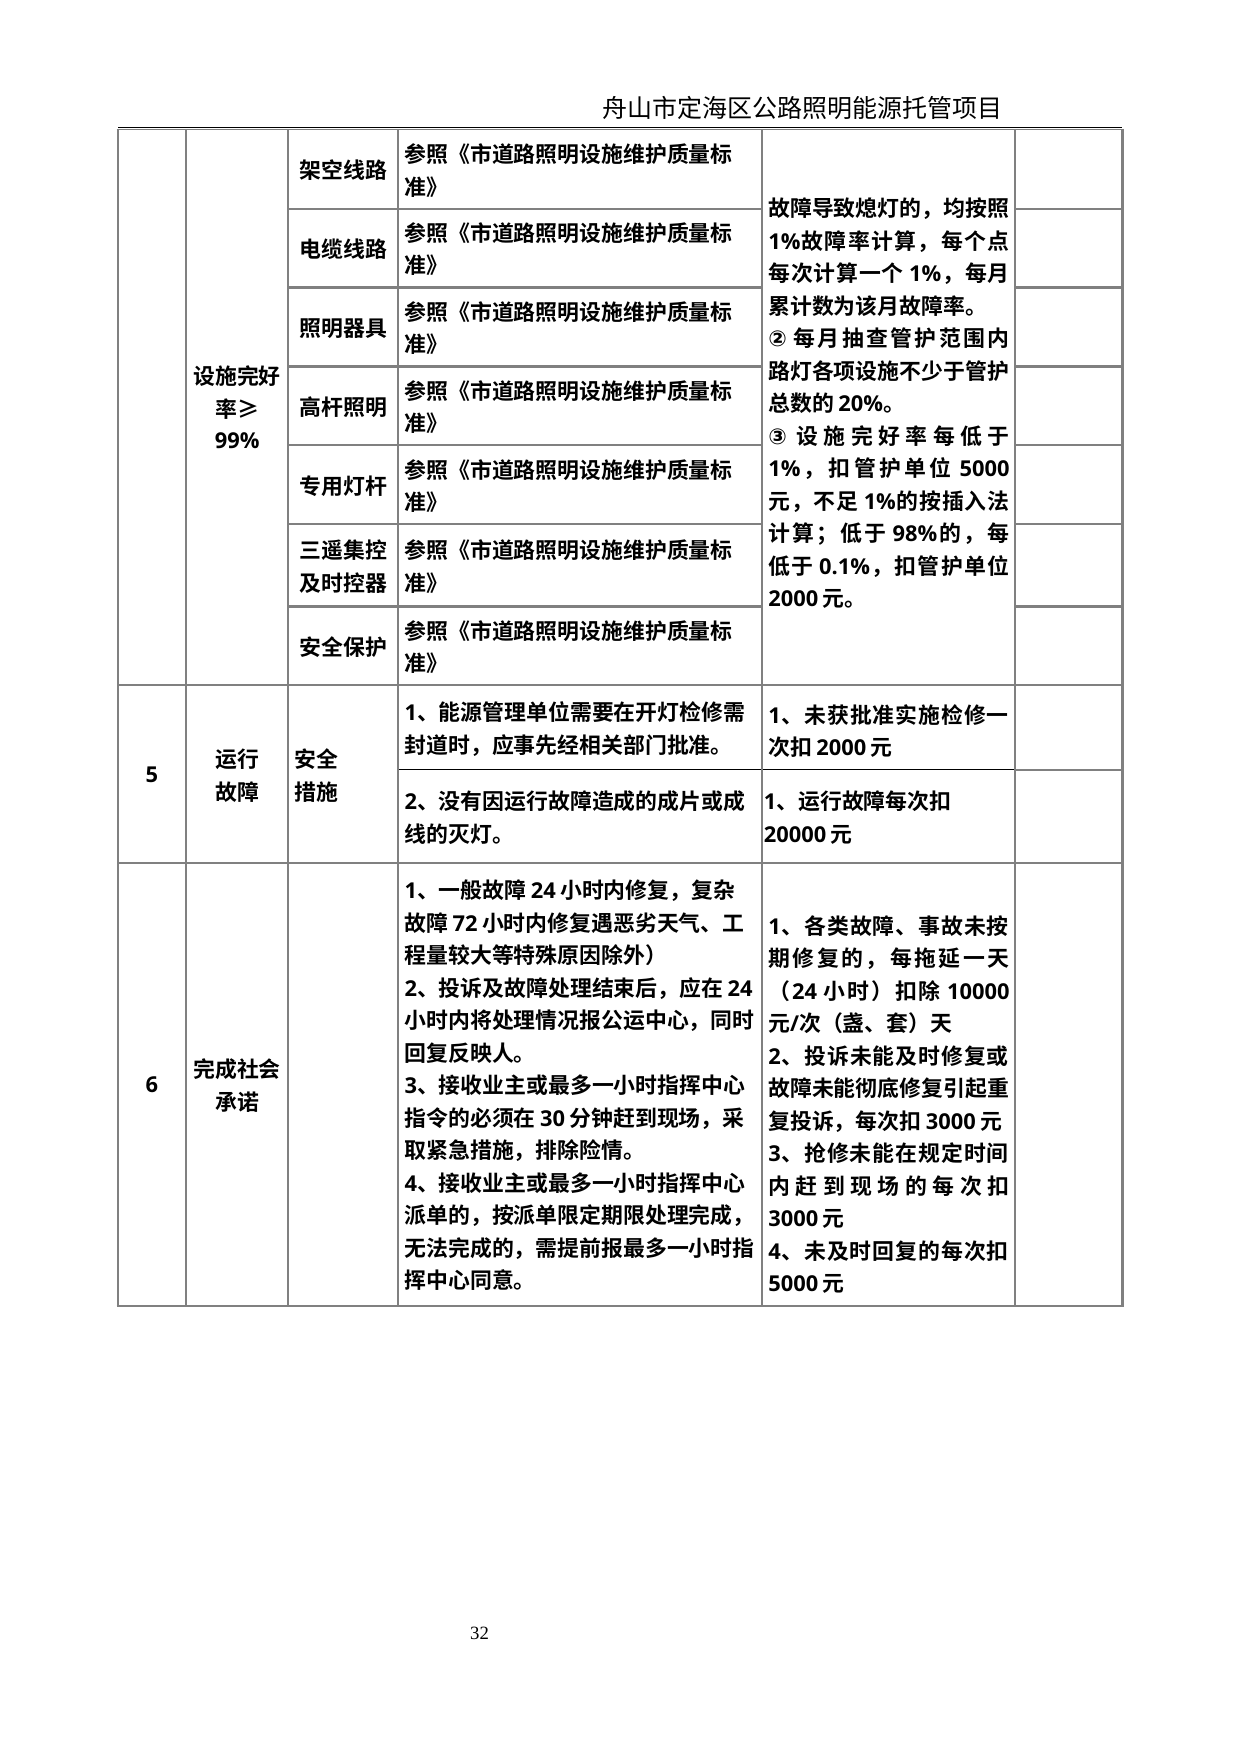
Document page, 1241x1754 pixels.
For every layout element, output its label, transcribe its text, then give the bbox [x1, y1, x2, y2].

table_cell 1、运行故障每次扣20000元 [763, 770, 1014, 862]
table_cell 参照《市道路照明设施维护质量标准》 [399, 608, 761, 684]
table_cell 运行 故障 [187, 686, 287, 862]
table_cell [1016, 289, 1121, 365]
table_cell 安全保护 [289, 608, 397, 684]
table_cell [1016, 130, 1121, 207]
table_cell 安全 措施 [289, 686, 397, 862]
table_cell 1、一般故障24小时内修复，复杂故障72小时内修复遇恶劣天气、工程量较大等特殊原因除外） 2、投诉及故障处理结束后，应在24小时内将处理情况报公运中心，同时回复反映人。 3、接收业主或最多一小时指挥中心指令的必须在30分钟赶到现场，采取紧急措施，排除险情。 4、接收业主或最多一小时指挥中心派单的，按派单限定期限处理完成，无法完成的，需提前报最多一小时指挥中心同意。 [399, 864, 761, 1304]
table_cell 参照《市道路照明设施维护质量标准》 [399, 446, 761, 523]
table_cell 1、各类故障、事故未按期修复的，每拖延一天（24小时）扣除10000元/次（盏、套）天 2、投诉未能及时修复或故障未能彻底修复引起重复投诉，每次扣3000元 3、抢修未能在规定时间内赶到现场的每次扣3000元 4、未及时回复的每次扣5000元 [763, 864, 1014, 1304]
table_cell 电缆线路 [289, 210, 397, 286]
table_cell 5 [119, 686, 185, 862]
table_cell [1016, 864, 1121, 1304]
table_cell 完成社会承诺 [187, 864, 287, 1304]
table_cell [1016, 368, 1121, 444]
table_cell 高杆照明 [289, 368, 397, 444]
table_cell [289, 864, 397, 1304]
table_cell [1016, 446, 1121, 523]
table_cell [763, 130, 1014, 684]
table_cell 专用灯杆 [289, 446, 397, 523]
table_cell 1、未获批准实施检修一次扣2000元 [763, 686, 1014, 768]
table_cell [1016, 686, 1121, 768]
table_cell [1016, 608, 1121, 684]
table_cell [1016, 210, 1121, 286]
table_cell [1016, 525, 1121, 605]
table_cell 参照《市道路照明设施维护质量标准》 [399, 210, 761, 286]
table_cell 参照《市道路照明设施维护质量标准》 [399, 525, 761, 605]
table_cell 参照《市道路照明设施维护质量标准》 [399, 130, 761, 207]
table_cell 1、能源管理单位需要在开灯检修需封道时，应事先经相关部门批准。 [399, 686, 761, 768]
table_cell 2、没有因运行故障造成的成片或成线的灭灯。 [399, 770, 761, 862]
table_cell 设施完好率≥ 99% [187, 130, 287, 684]
table_cell [1016, 771, 1121, 862]
table_cell 三遥集控及时控器 [289, 525, 397, 605]
table_cell 参照《市道路照明设施维护质量标准》 [399, 289, 761, 365]
table_cell 架空线路 [289, 130, 397, 207]
table_cell 6 [119, 864, 185, 1304]
table_cell 参照《市道路照明设施维护质量标准》 [399, 368, 761, 444]
table_cell 照明器具 [289, 289, 397, 365]
table_cell 4 [119, 130, 185, 684]
